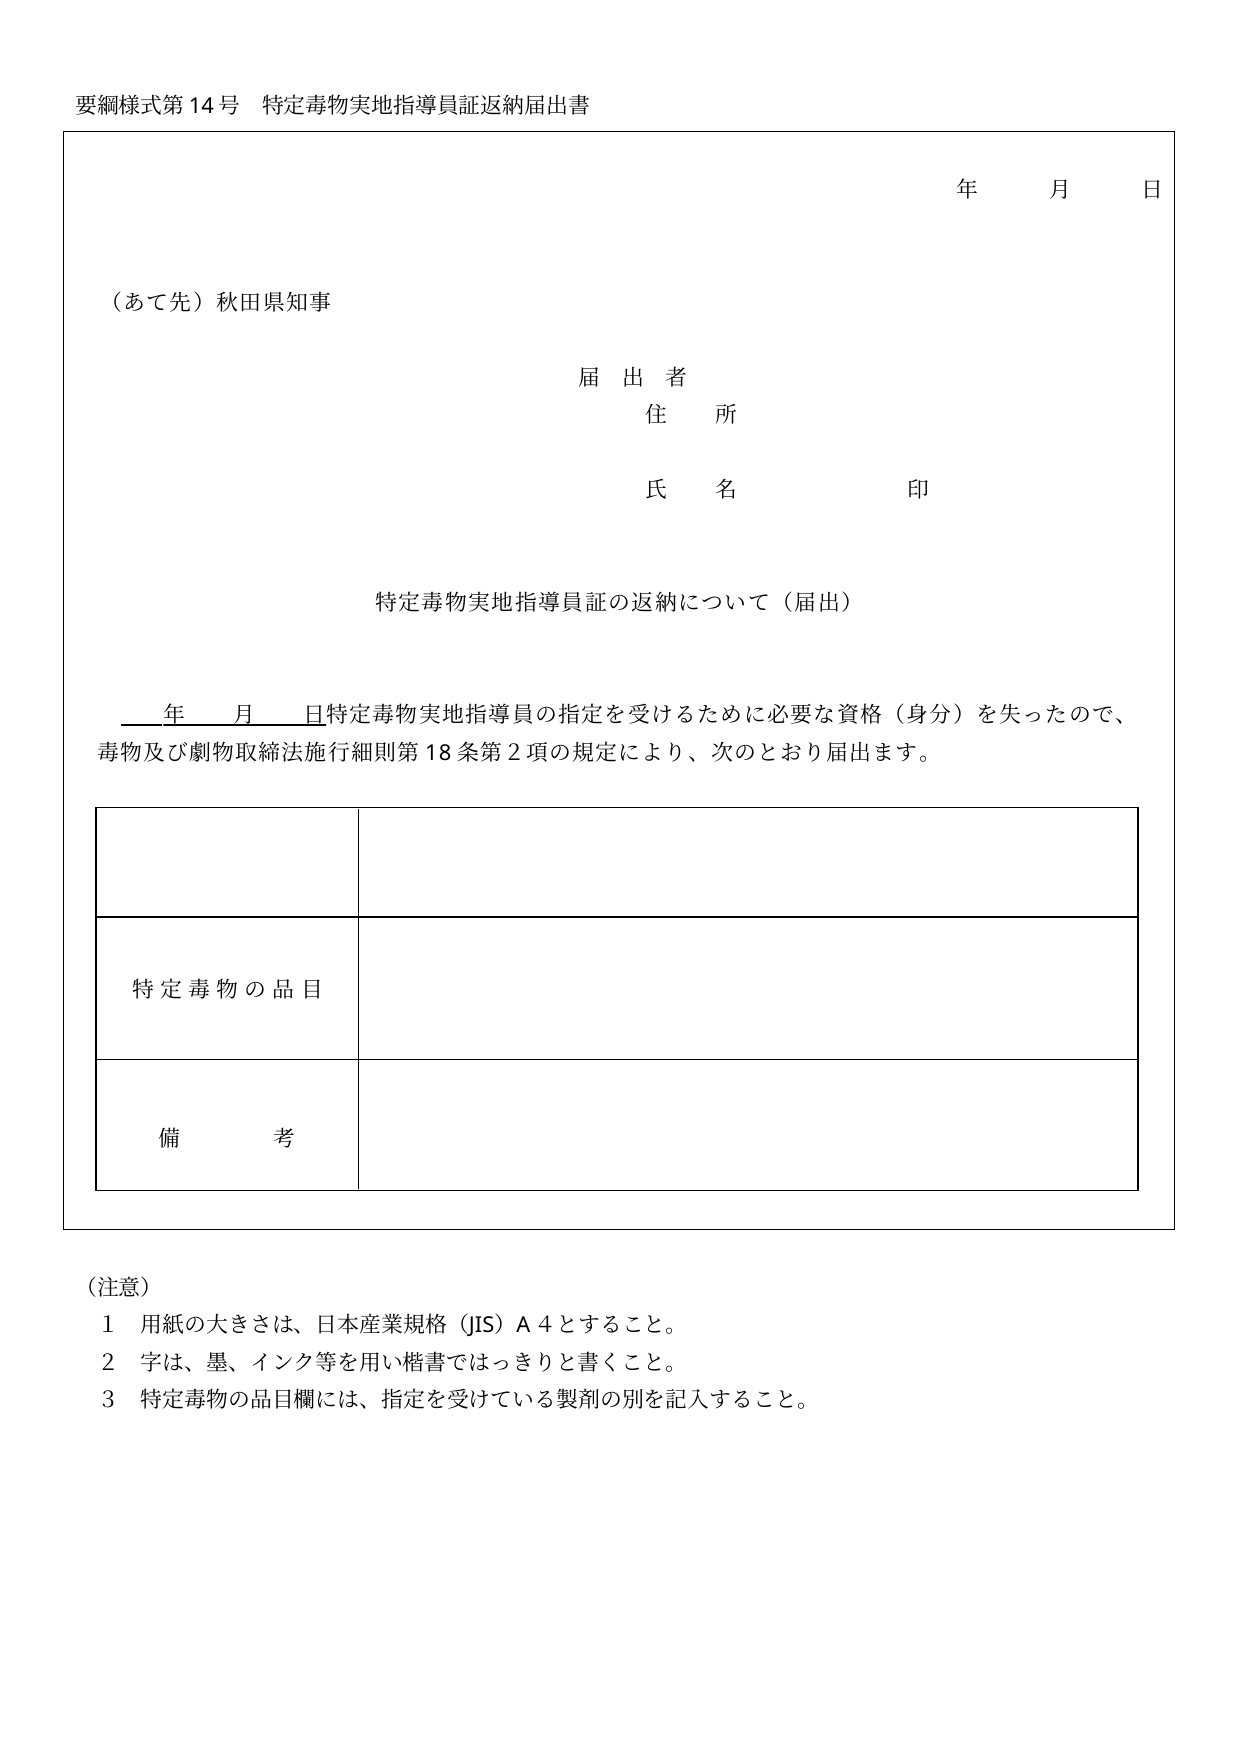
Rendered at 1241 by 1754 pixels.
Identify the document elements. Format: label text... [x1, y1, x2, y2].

text （注意） [75, 1267, 1165, 1304]
text １ 用紙の大きさは、日本産業規格（JIS）A４とすること。 [75, 1304, 1165, 1342]
table_header 年 月 日 （あて先）秋田県知事 届 出 者 住 所 氏 名 印 特定毒物実地指導員証の返納について（届出） 年 月 日特定毒物実地指導員の指定を受けるために必要な資格（身分）を失ったので、毒物及び劇物取締法施行細則第18条第２項の規定により、次のとおり届出ます。 [64, 132, 1174, 1228]
text ３ 特定毒物の品目欄には、指定を受けている製剤の別を記入すること。 [75, 1379, 1165, 1417]
text ２ 字は、墨、インク等を用い楷書ではっきりと書くこと。 [75, 1342, 1165, 1379]
